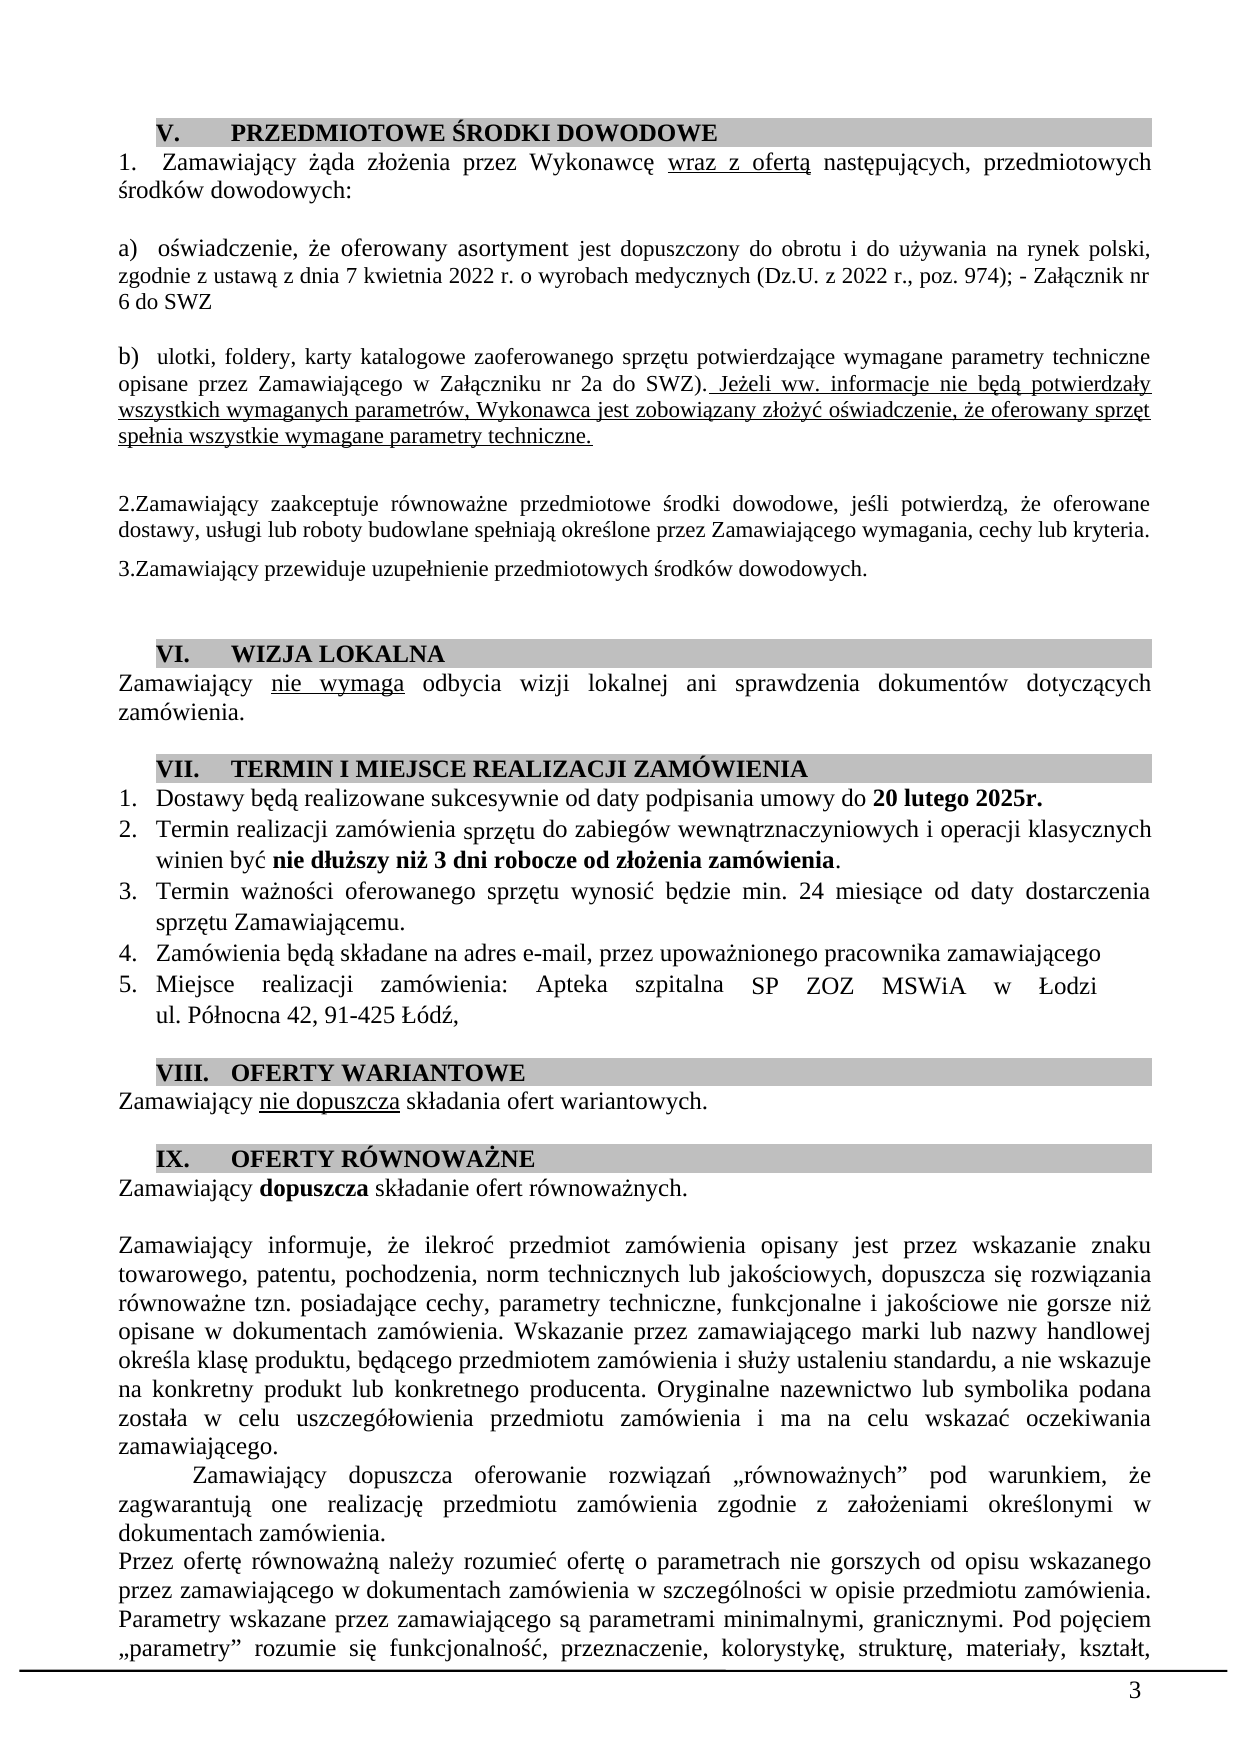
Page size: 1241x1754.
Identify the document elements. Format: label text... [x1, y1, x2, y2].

list Termin realizacji zamówienia sprzętu do zabiegów wewnątrznaczyniowych i operacji klasycznych winien być nie dłuższy niż 3 dni robocze od złożenia zamówienia. [118, 814, 1152, 876]
list Zamówienia będą składane na adres e-mail, przez upoważnionego pracownika zamawiającego [118, 938, 1152, 969]
text b) ulotki, foldery, karty katalogowe zaoferowanego sprzętu potwierdzające wymagane parametry techniczne opisane przez Zamawiającego w Załączniku nr 2a do SWZ). Jeżeli ww. informacje nie będą potwierdzały wszystkich wymaganych parametrów, Wykonawca jest zobowiązany złożyć oświadczenie, że oferowany sprzęt spełnia wszystkie wymagane parametry techniczne. [118, 341, 1152, 449]
text Zamawiający dopuszcza oferowanie rozwiązań „równoważnych” pod warunkiem, że zagwarantują one realizację przedmiotu zamówienia zgodnie z założeniami określonymi w dokumentach zamówienia. [118, 1460, 1152, 1546]
text Zamawiający dopuszcza składanie ofert równoważnych. [118, 1173, 1152, 1201]
text Zamawiający nie dopuszcza składania ofert wariantowych. [118, 1086, 1152, 1115]
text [118, 1546, 1152, 1661]
text Zamawiający nie wymaga odbycia wizji lokalnej ani sprawdzenia dokumentów dotyczących zamówienia. [118, 668, 1152, 725]
list PRZEDMIOTOWE ŚRODKI DOWODOWE [156, 118, 1152, 147]
text 3.Zamawiający przewiduje uzupełnienie przedmiotowych środków dowodowych. [118, 555, 1152, 582]
list Miejsce realizacji zamówienia: Apteka szpitalna SP ZOZ MSWiA w Łodzi ul. Północna 42, 91-425 Łódź, [118, 969, 1152, 1029]
text 2.Zamawiający zaakceptuje równoważne przedmiotowe środki dowodowe, jeśli potwierdzą, że oferowane dostawy, usługi lub roboty budowlane spełniają określone przez Zamawiającego wymagania, cechy lub kryteria. [118, 490, 1152, 543]
text Zamawiający informuje, że ilekroć przedmiot zamówienia opisany jest przez wskazanie znaku towarowego, patentu, pochodzenia, norm technicznych lub jakościowych, dopuszcza się rozwiązania równoważne tzn. posiadające cechy, parametry techniczne, funkcjonalne i jakościowe nie gorsze niż opisane w dokumentach zamówienia. Wskazanie przez zamawiającego marki lub nazwy handlowej określa klasę produktu, będącego przedmiotem zamówienia i służy ustaleniu standardu, a nie wskazuje na konkretny produkt lub konkretnego producenta. Oryginalne nazewnictwo lub symbolika podana została w celu uszczegółowienia przedmiotu zamówienia i ma na celu wskazać oczekiwania zamawiającego. [118, 1230, 1152, 1460]
list OFERTY RÓWNOWAŻNE [156, 1144, 1152, 1173]
list TERMIN I MIEJSCE REALIZACJI ZAMÓWIENIA [156, 754, 1152, 783]
text a) oświadczenie, że oferowany asortyment jest dopuszczony do obrotu i do używania na rynek polski, zgodnie z ustawą z dnia 7 kwietnia 2022 r. o wyrobach medycznych (Dz.U. z 2022 r., poz. 974); - Załącznik nr 6 do SWZ [118, 233, 1152, 314]
list WIZJA LOKALNA [156, 639, 1152, 668]
list Termin ważności oferowanego sprzętu wynosić będzie min. 24 miesiące od daty dostarczenia sprzętu Zamawiającemu. [118, 876, 1152, 938]
text 1. Zamawiający żąda złożenia przez Wykonawcę wraz z ofertą następujących, przedmiotowych środków dowodowych: [118, 147, 1152, 204]
list OFERTY WARIANTOWE [156, 1058, 1152, 1086]
list Dostawy będą realizowane sukcesywnie od daty podpisania umowy do 20 lutego 2025r. [118, 783, 1152, 814]
